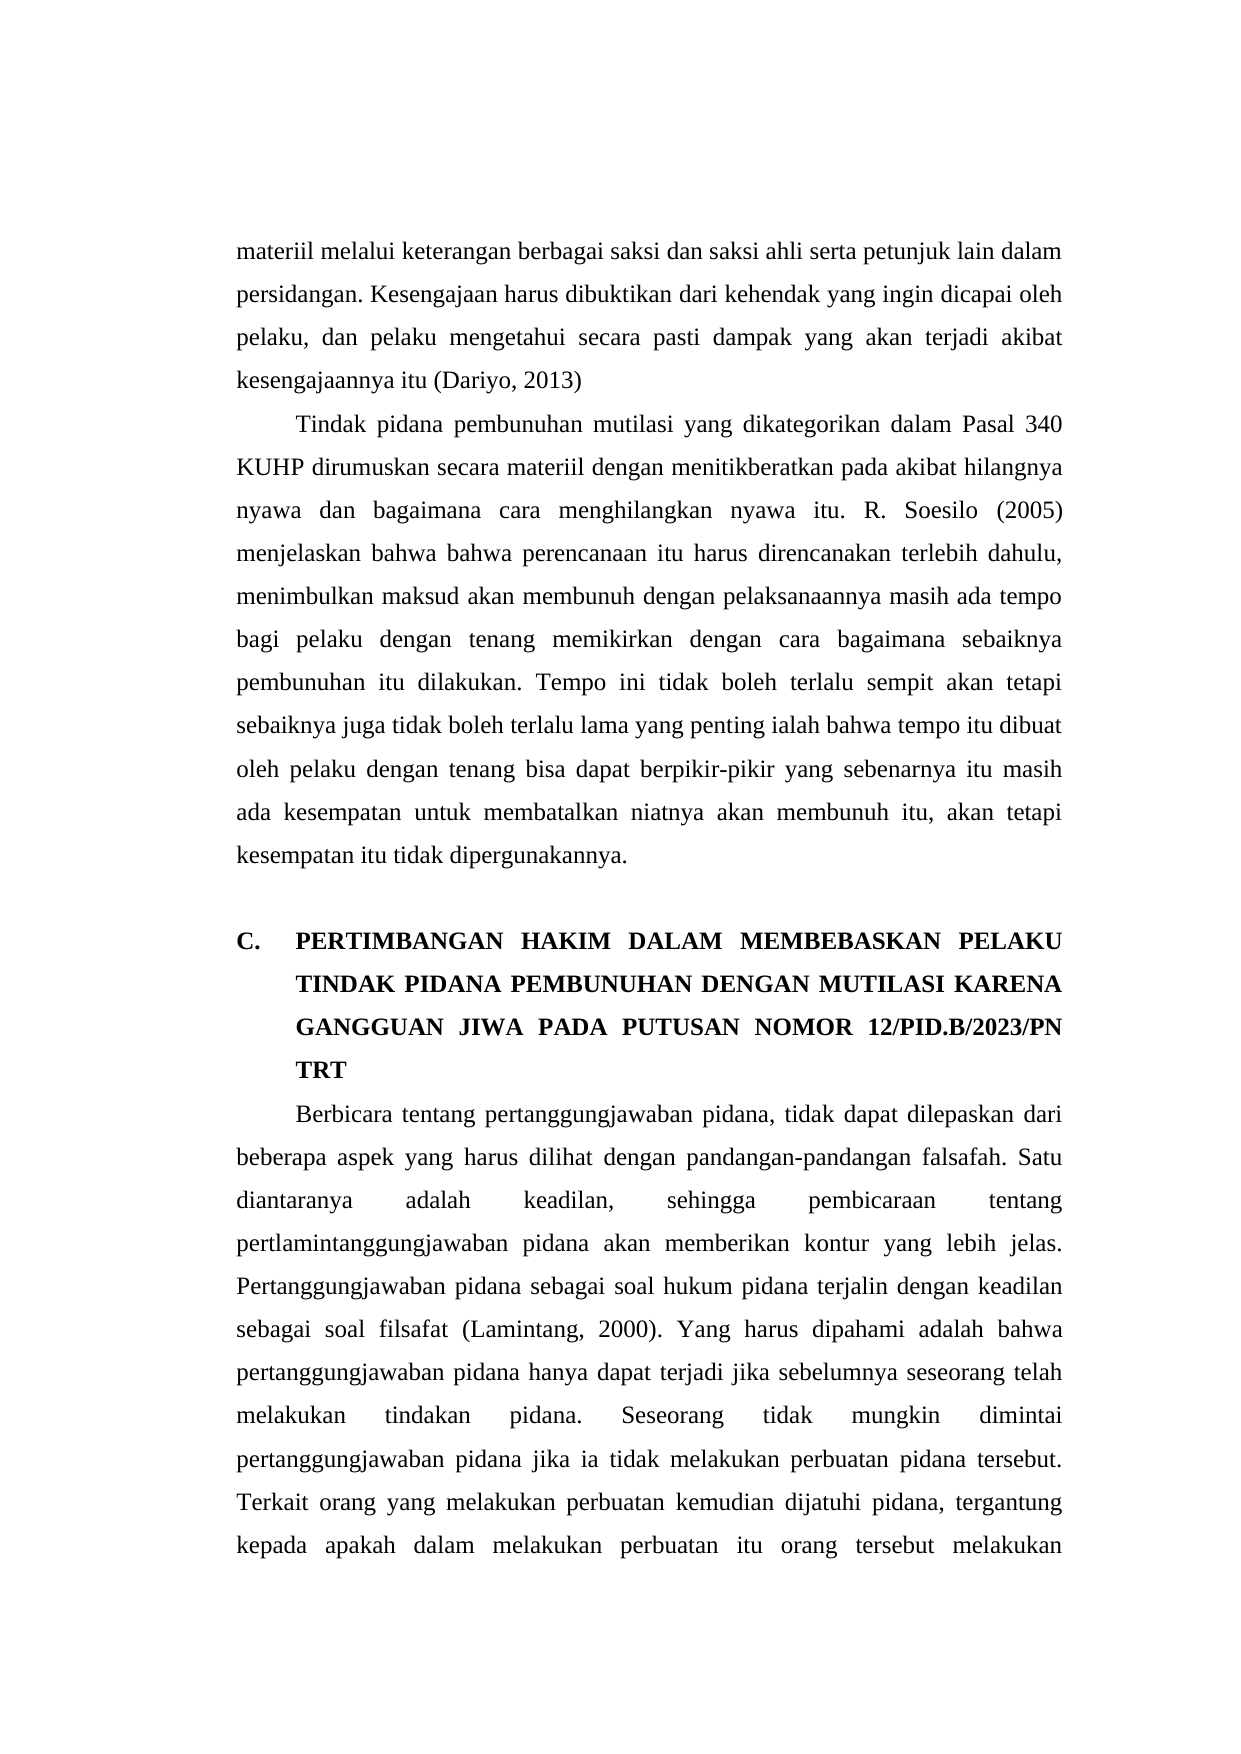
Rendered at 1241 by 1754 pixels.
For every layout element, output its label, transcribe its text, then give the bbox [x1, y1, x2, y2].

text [236, 1099, 1063, 1559]
subtitle PERTIMBANGAN HAKIM DALAM MEMBEBASKAN PELAKU TINDAK PIDANA PEMBUNUHAN DENGAN MUTILASI KARENA GANGGUAN JIWA PADA PUTUSAN NOMOR 12/PID.B/2023/PN TRT [236, 926, 1063, 1084]
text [236, 236, 1063, 394]
text Tindak pidana pembunuhan mutilasi yang dikategorikan dalam Pasal 340 KUHP dirumuskan secara materiil dengan menitikberatkan pada akibat hilangnya nyawa dan bagaimana cara menghilangkan nyawa itu. R. Soesilo (2005) menjelaskan bahwa bahwa perencanaan itu harus direncanakan terlebih dahulu, menimbulkan maksud akan membunuh dengan pelaksanaannya masih ada tempo bagi pelaku dengan tenang memikirkan dengan cara bagaimana sebaiknya pembunuhan itu dilakukan. Tempo ini tidak boleh terlalu sempit akan tetapi sebaiknya juga tidak boleh terlalu lama yang penting ialah bahwa tempo itu dibuat oleh pelaku dengan tenang bisa dapat berpikir-pikir yang sebenarnya itu masih ada kesempatan untuk membatalkan niatnya akan membunuh itu, akan tetapi kesempatan itu tidak dipergunakannya. [236, 409, 1063, 869]
